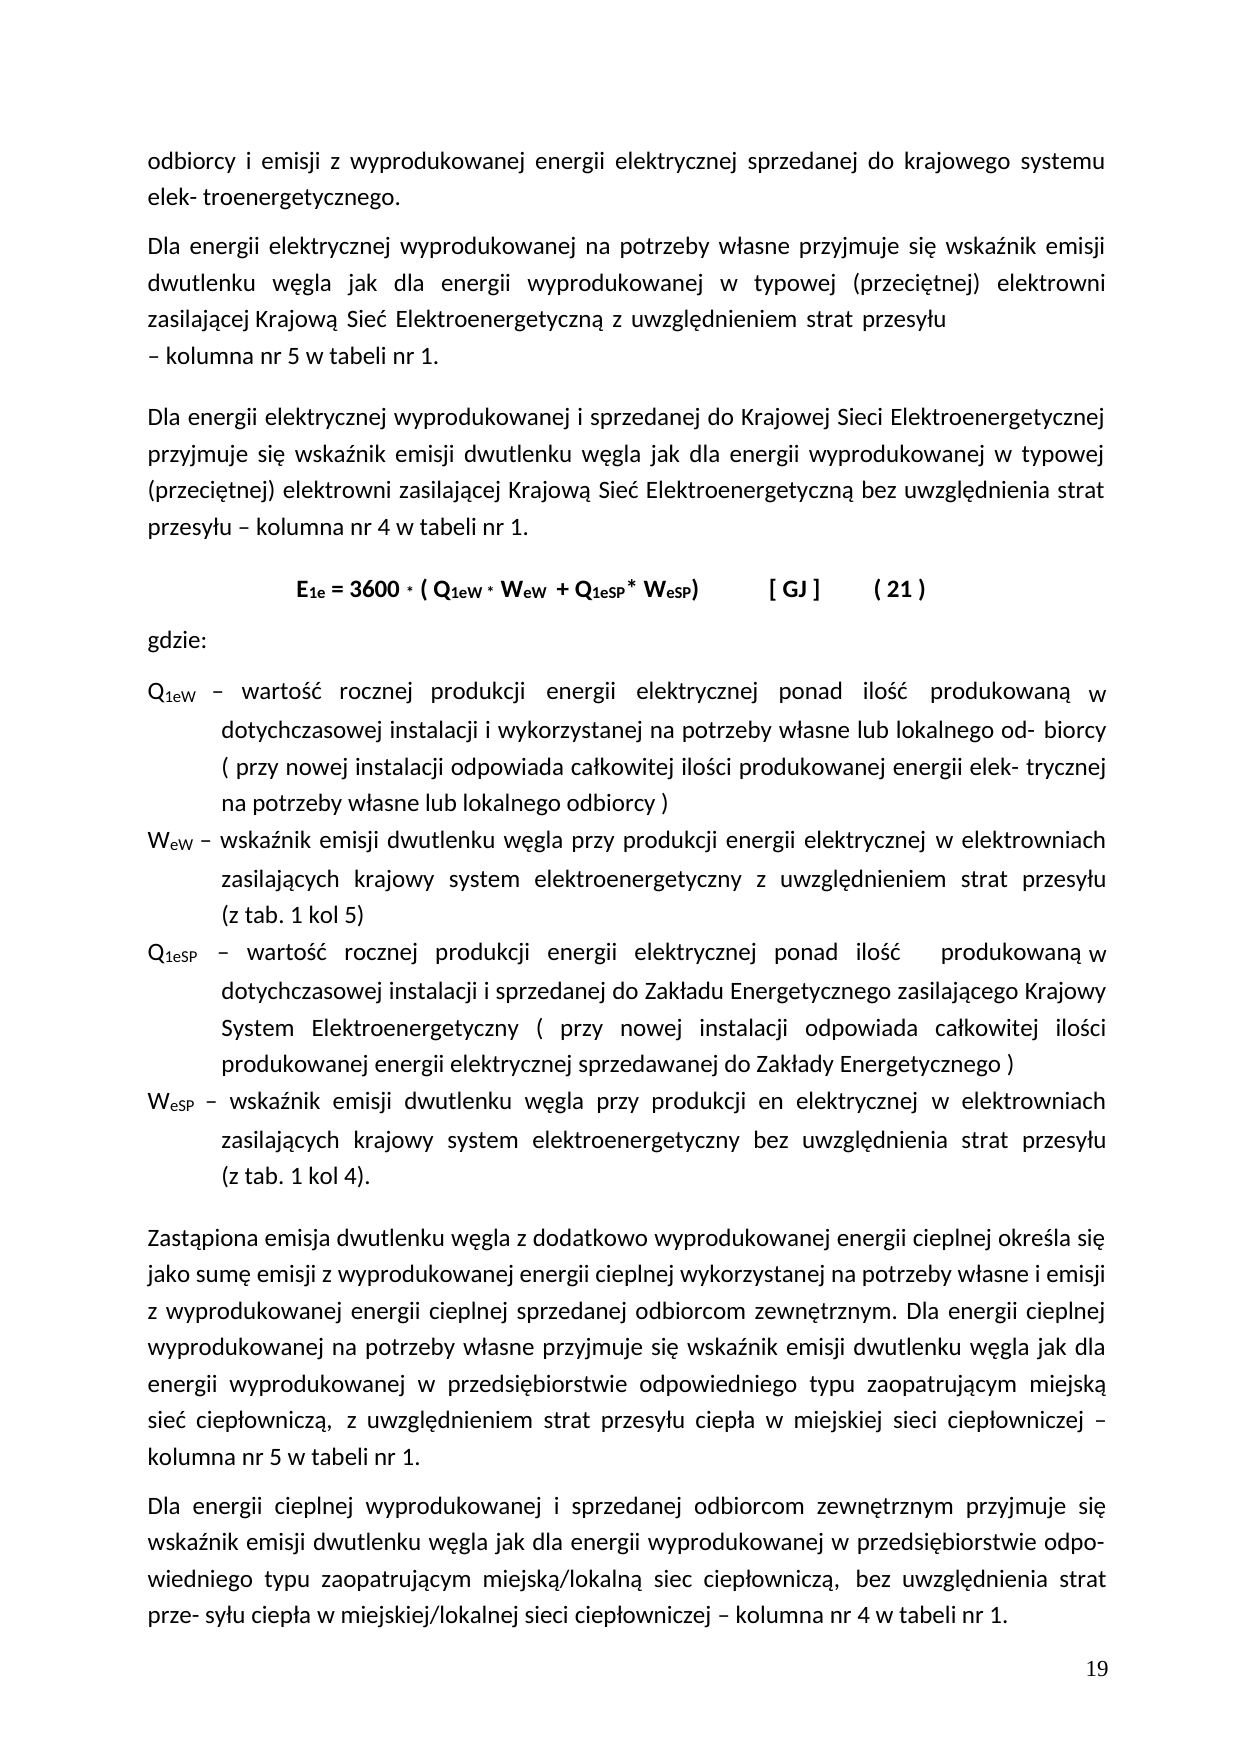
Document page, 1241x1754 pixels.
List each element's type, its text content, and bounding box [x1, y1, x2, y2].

text Zastąpiona emisja dwutlenku węgla z dodatkowo wyprodukowanej energii cieplnej określa się jako sumę emisji z wyprodukowanej energii cieplnej wykorzystanej na potrzeby własne i emisji z wyprodukowanej energii cieplnej sprzedanej odbiorcom zewnętrznym. Dla energii cieplnej wyprodukowanej na potrzeby własne przyjmuje się wskaźnik emisji dwutlenku węgla jak dla energii wyprodukowanej w przedsiębiorstwie odpowiedniego typu zaopatrującym miejską sieć ciepłowniczą, z uwzględnieniem strat przesyłu ciepła w miejskiej sieci ciepłowniczej – kolumna nr 5 w tabeli nr 1. [147, 1222, 1107, 1472]
text Q1eW – wartość rocznej produkcji energii elektrycznej ponad ilość produkowaną w dotychczasowej instalacji i wykorzystanej na potrzeby własne lub lokalnego od- biorcy ( przy nowej instalacji odpowiada całkowitej ilości produkowanej energii elek- trycznej na potrzeby własne lub lokalnego odbiorcy ) [147, 675, 1106, 818]
text odbiorcy i emisji z wyprodukowanej energii elektrycznej sprzedanej do krajowego systemu elek- troenergetycznego. [147, 145, 1106, 212]
text WeSP – wskaźnik emisji dwutlenku węgla przy produkcji en elektrycznej w elektrowniach zasilających krajowy system elektroenergetyczny bez uwzględnienia strat przesyłu (z tab. 1 kol 4). [147, 1085, 1106, 1191]
text Q1eSP – wartość rocznej produkcji energii elektrycznej ponad ilość produkowaną w dotychczasowej instalacji i sprzedanej do Zakładu Energetycznego zasilającego Krajowy System Elektroenergetyczny ( przy nowej instalacji odpowiada całkowitej ilości produkowanej energii elektrycznej sprzedawanej do Zakłady Energetycznego ) [147, 936, 1106, 1079]
text gdzie: [147, 624, 1151, 655]
text E1e = 3600 * ( Q1eW * WeW + Q1eSP* WeSP) [ GJ ] ( 21 ) [85, 573, 1136, 604]
text Dla energii elektrycznej wyprodukowanej i sprzedanej do Krajowej Sieci Elektroenergetycznej przyjmuje się wskaźnik emisji dwutlenku węgla jak dla energii wyprodukowanej w typowej (przeciętnej) elektrowni zasilającej Krajową Sieć Elektroenergetyczną bez uwzględnienia strat przesyłu – kolumna nr 4 w tabeli nr 1. [147, 401, 1106, 542]
text Dla energii cieplnej wyprodukowanej i sprzedanej odbiorcom zewnętrznym przyjmuje się wskaźnik emisji dwutlenku węgla jak dla energii wyprodukowanej w przedsiębiorstwie odpo- wiedniego typu zaopatrującym miejską/lokalną siec ciepłowniczą, bez uwzględnienia strat prze- syłu ciepła w miejskiej/lokalnej sieci ciepłowniczej – kolumna nr 4 w tabeli nr 1. [147, 1490, 1106, 1630]
text – kolumna nr 5 w tabeli nr 1. [147, 340, 1151, 370]
text WeW – wskaźnik emisji dwutlenku węgla przy produkcji energii elektrycznej w elektrowniach zasilających krajowy system elektroenergetyczny z uwzględnieniem strat przesyłu (z tab. 1 kol 5) [147, 824, 1106, 930]
text Dla energii elektrycznej wyprodukowanej na potrzeby własne przyjmuje się wskaźnik emisji dwutlenku węgla jak dla energii wyprodukowanej w typowej (przeciętnej) elektrowni zasilającej Krajową Sieć Elektroenergetyczną z uwzględnieniem strat przesyłu [147, 230, 1106, 334]
